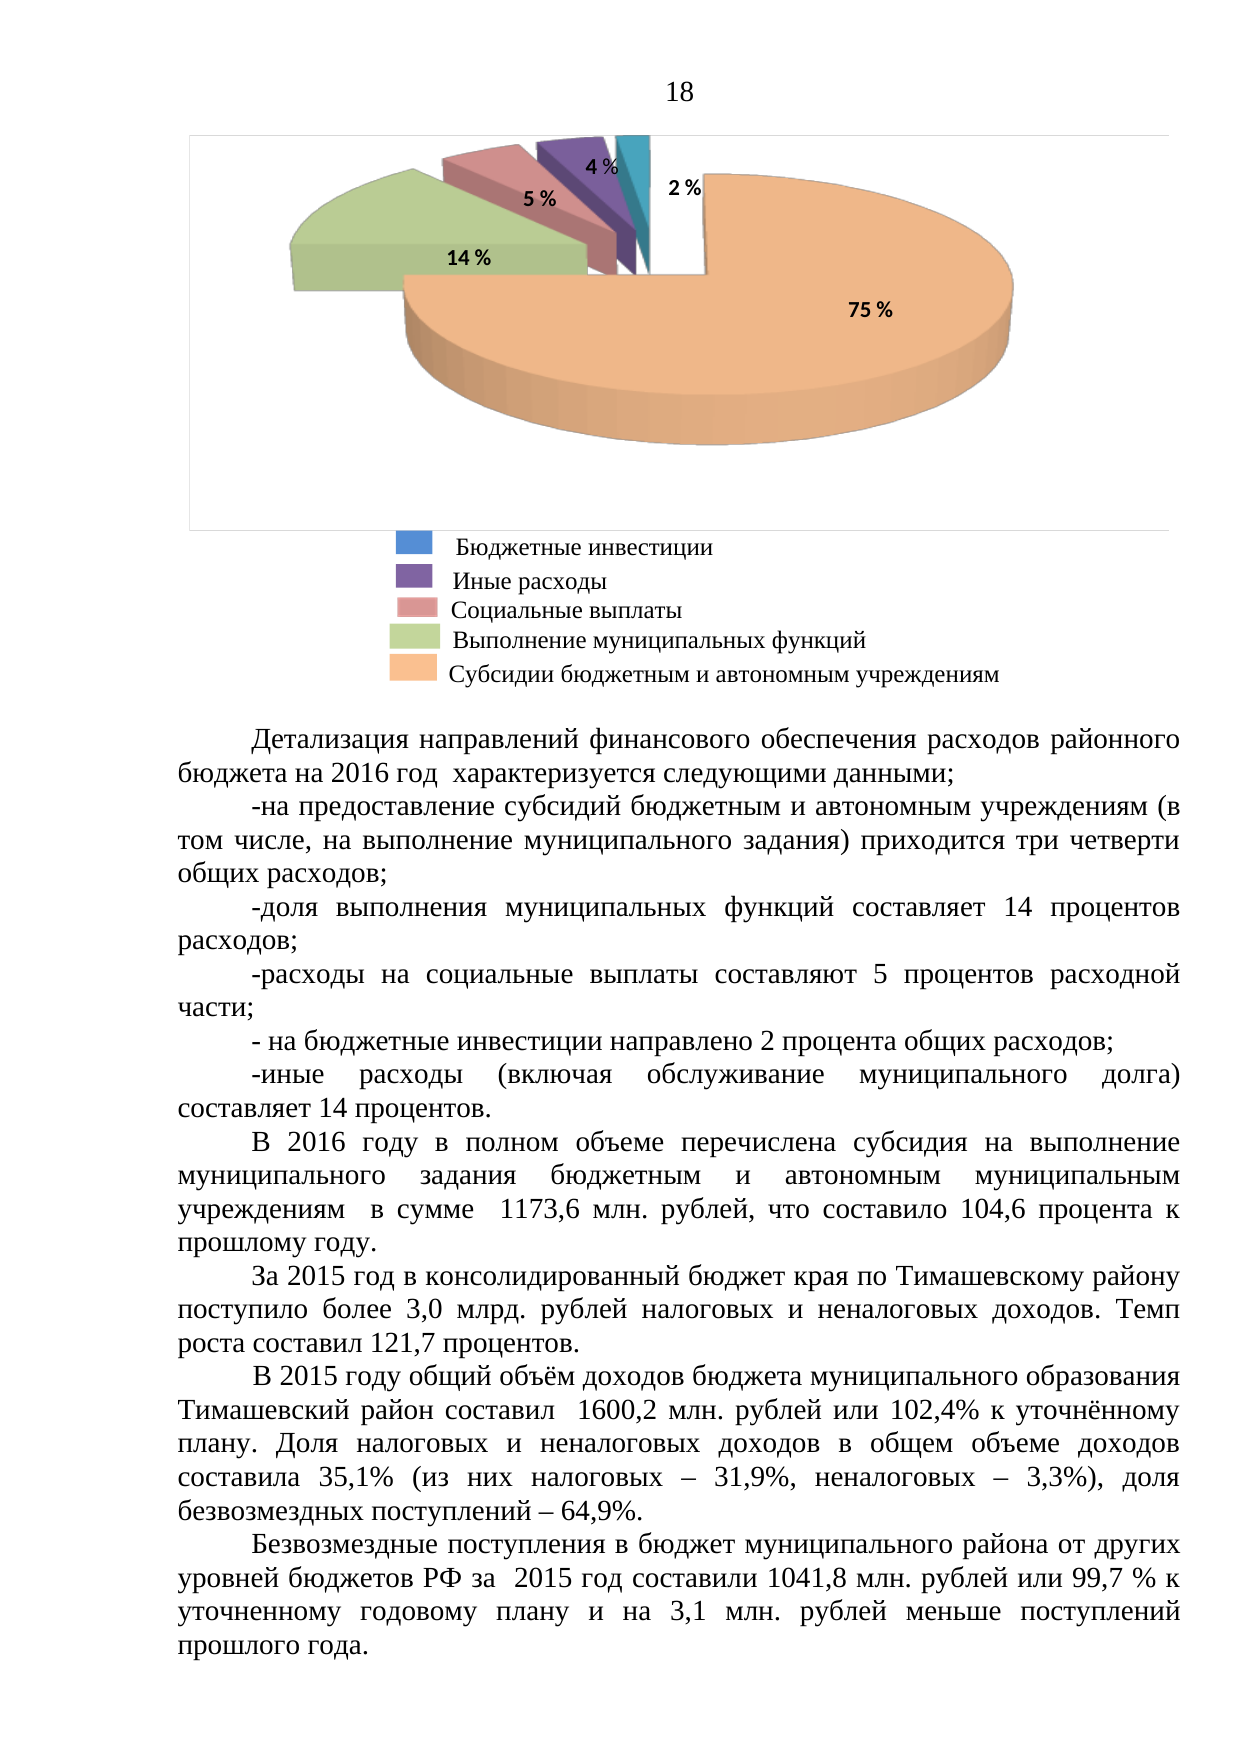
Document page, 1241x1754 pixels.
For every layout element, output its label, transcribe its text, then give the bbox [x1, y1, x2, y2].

text -доля выполнения муниципальных функций составляет 14 процентов расходов; [177, 889, 1181, 956]
text В 2015 году общий объём доходов бюджета муниципального образования Тимашевский район составил 1600,2 млн. рублей или 102,4% к уточнённому плану. Доля налоговых и неналоговых доходов в общем объеме доходов составила 35,1% (из них налоговых – 31,9%, неналоговых – 3,3%), доля безвозмездных поступлений – 64,9%. [177, 1358, 1181, 1526]
text Субсидии бюджетным и автономным учреждениям [177, 654, 1181, 688]
text -расходы на социальные выплаты составляют 5 процентов расходной части; [177, 956, 1181, 1023]
text Бюджетные инвестиции [177, 531, 1181, 564]
text Иные расходы [177, 564, 1181, 595]
text Социальные выплаты [215, 595, 1181, 623]
text - на бюджетные инвестиции направлено 2 процента общих расходов; [177, 1023, 1181, 1057]
text Выполнение муниципальных функций [177, 623, 1181, 654]
text Безвозмездные поступления в бюджет муниципального района от других уровней бюджетов РФ за 2015 год составили 1041,8 млн. рублей или 99,7 % к уточненному годовому плану и на 3,1 млн. рублей меньше поступлений прошлого года. [177, 1526, 1181, 1660]
text В 2016 году в полном объеме перечислена субсидия на выполнение муниципального задания бюджетным и автономным муниципальным учреждениям в сумме 1173,6 млн. рублей, что составило 104,6 процента к прошлому году. [177, 1124, 1181, 1258]
text -иные расходы (включая обслуживание муниципального долга) составляет 14 процентов. [177, 1057, 1181, 1124]
text За 2015 год в консолидированный бюджет края по Тимашевскому району поступило более 3,0 млрд. рублей налоговых и неналоговых доходов. Темп роста составил 121,7 процентов. [177, 1258, 1181, 1358]
text -на предоставление субсидий бюджетным и автономным учреждениям (в том числе, на выполнение муниципального задания) приходится три четверти общих расходов; [177, 788, 1181, 889]
picture [396, 597, 439, 617]
text Детализация направлений финансового обеспечения расходов районного бюджета на 2016 год характеризуется следующими данными; [177, 721, 1181, 788]
